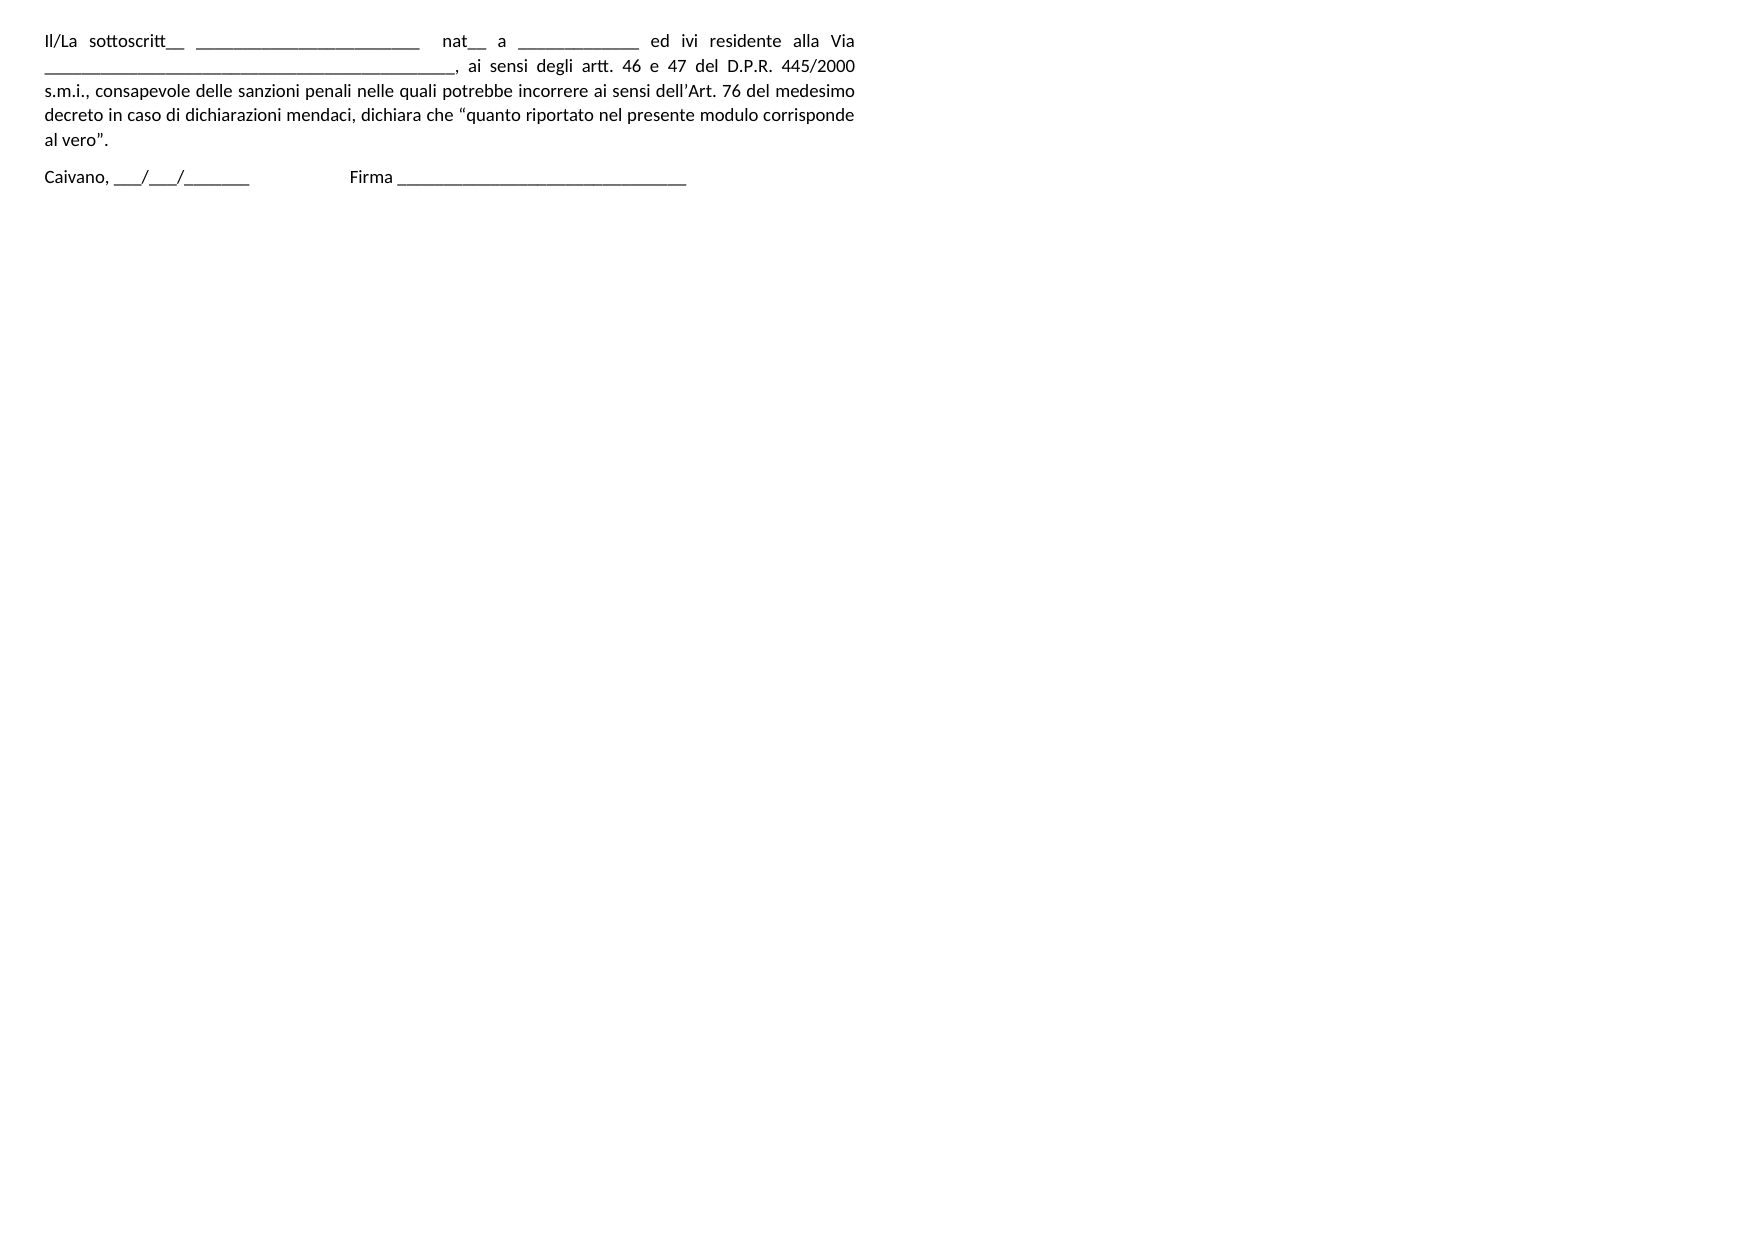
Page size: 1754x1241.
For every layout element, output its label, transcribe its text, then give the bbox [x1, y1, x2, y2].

text Caivano, ___/___/_______ Firma _______________________________ [44, 166, 856, 188]
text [44, 29, 856, 151]
